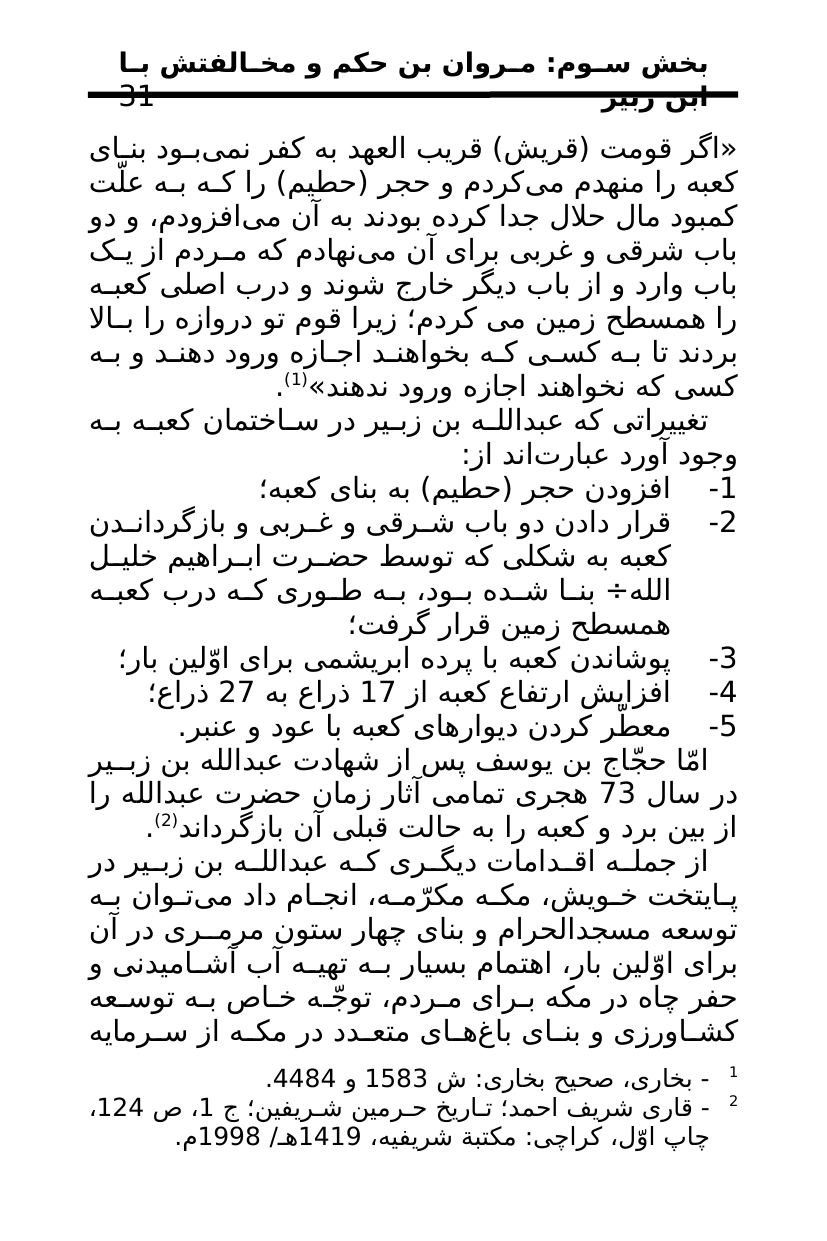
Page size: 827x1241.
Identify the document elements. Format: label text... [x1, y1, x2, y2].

text تغییراتی که عبدالله بن زبیر در ساختمان کعبه به وجود آورد عبارت‌اند از: [89, 403, 738, 471]
list قرار دادن دو باب شرقی و غربی و بازگرداندن کعبه به شکلی که توسط حضرت ابراهیم خلیل الله÷ بنا شده بود، به طوری که درب کعبه همسطح زمین قرار گرفت؛ [89, 505, 708, 641]
list پوشاندن کعبه با پرده ابریشمی برای اوّلین بار؛ [89, 641, 708, 675]
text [89, 845, 738, 1048]
list افزایش ارتفاع کعبه از 17 ذراع به 27 ذراع؛ [89, 675, 708, 709]
text امّا حجّاج بن یوسف پس از شهادت عبدالله بن زبیر در سال 73 هجری تمامی آثار زمان حضرت عبدالله را از بین برد و کعبه را به حالت قبلی آن بازگرداند(). [89, 743, 738, 845]
list افزودن حجر (حطیم) به بنای کعبه؛ [89, 471, 708, 505]
list معطّر کردن دیوارهای کعبه با عود و عنبر. [89, 709, 708, 743]
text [89, 132, 738, 403]
